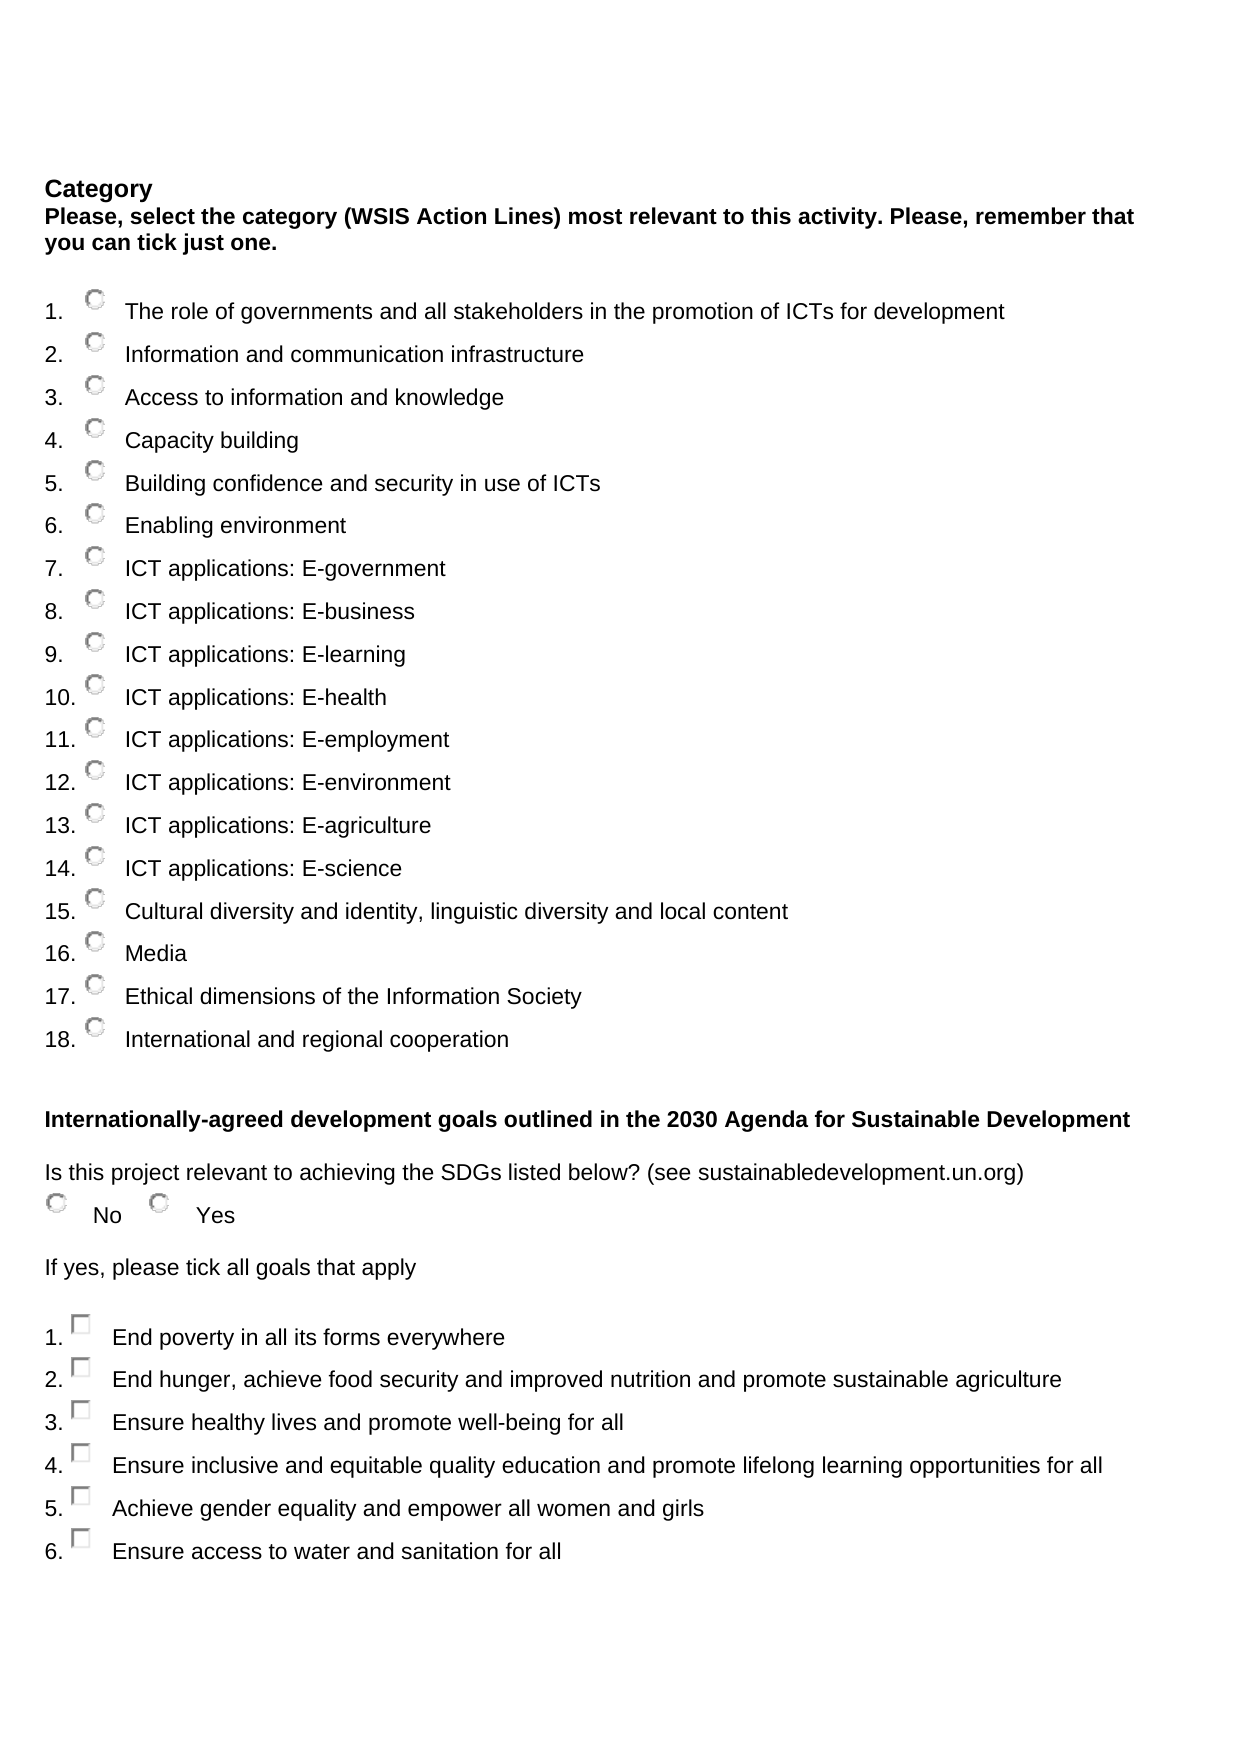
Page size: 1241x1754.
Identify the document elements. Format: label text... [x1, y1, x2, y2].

text Is this project relevant to achieving the SDGs listed below? (see sustainabledevelopment.un.org) [44, 1159, 1181, 1185]
text Internationally-agreed development goals outlined in the 2030 Agenda for Sustainable Development [44, 1106, 1181, 1132]
text Category [44, 174, 1181, 203]
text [44, 1307, 1181, 1564]
text No Yes [44, 1185, 1181, 1228]
text 1. The role of governments and all stakeholders in the promotion of ICTs for development 2. Information and communication infrastructure 3. Access to information and knowledge 4. Capacity building 5. Building confidence and security in use of ICTs 6. Enabling environment 7. ICT applications: E-government 8. ICT applications: E-business 9. ICT applications: E-learning 10. ICT applications: E-health 11. ICT applications: E-employment 12. ICT applications: E-environment 13. ICT applications: E-agriculture 14. ICT applications: E-science 15. Cultural diversity and identity, linguistic diversity and local content 16. Media 17. Ethical dimensions of the Information Society 18. International and regional cooperation [44, 255, 1181, 1052]
text If yes, please tick all goals that apply [44, 1254, 1181, 1281]
text Please, select the category (WSIS Action Lines) most relevant to this activity. Please, remember that you can tick just one. [44, 203, 1181, 255]
